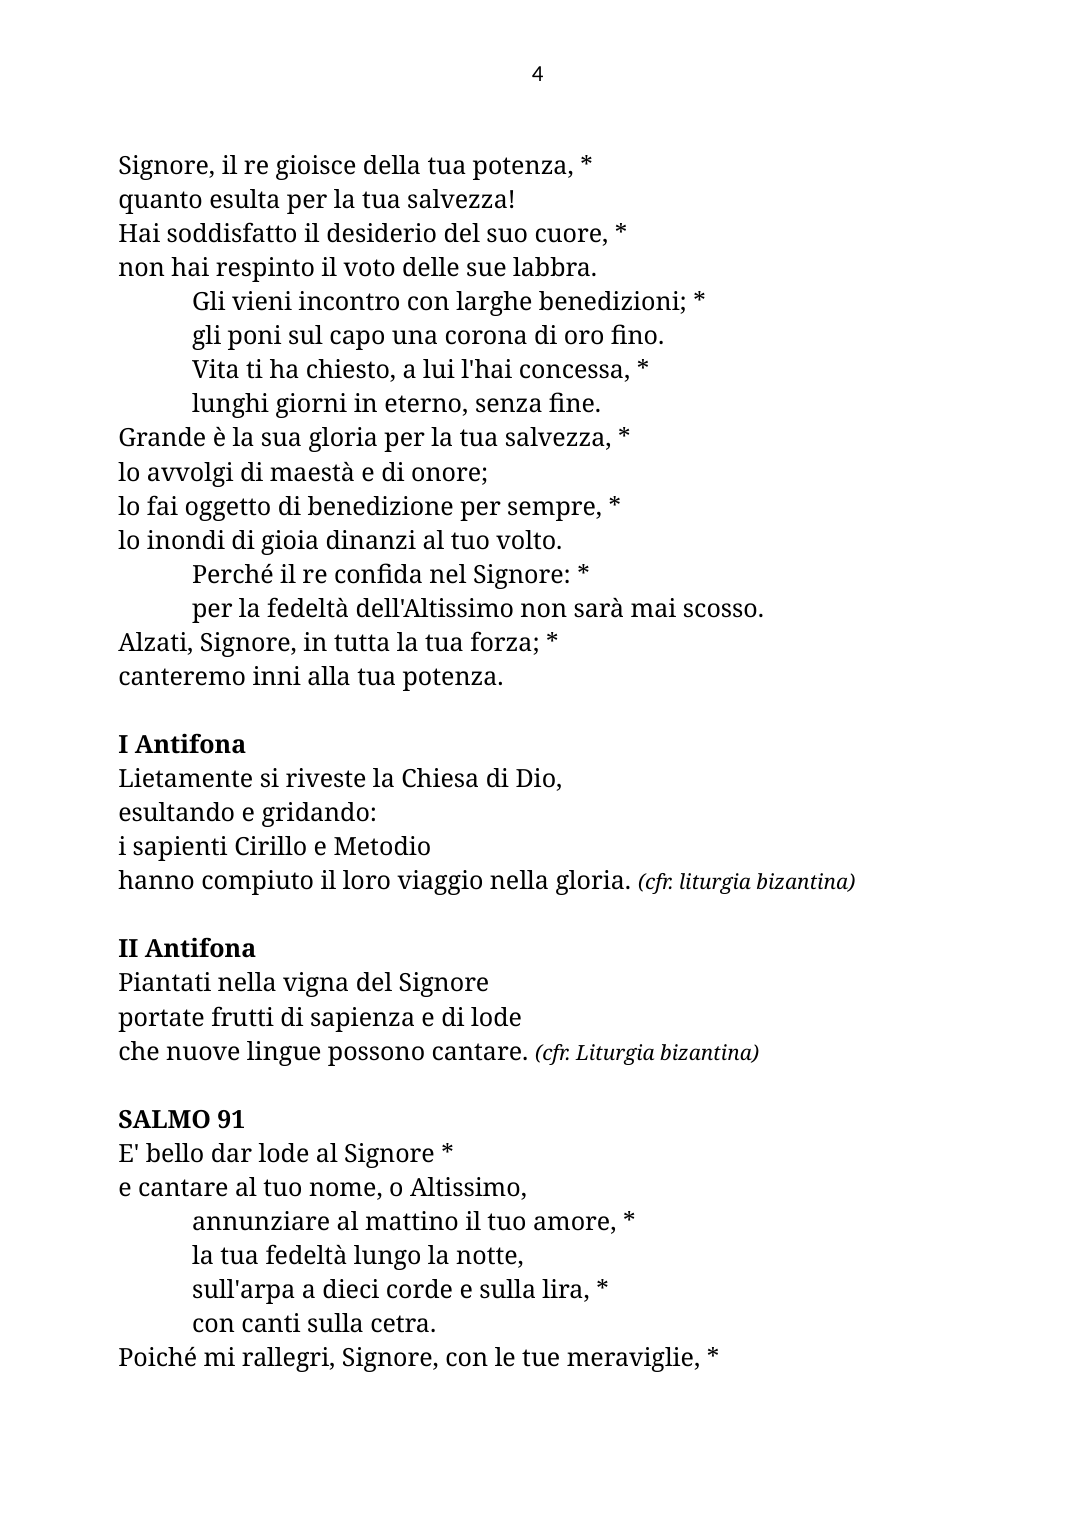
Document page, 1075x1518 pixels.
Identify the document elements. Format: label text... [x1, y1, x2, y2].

text II Antifona Piantati nella vigna del Signore [118, 897, 957, 999]
text esultando e gridando: [118, 795, 957, 829]
text i sapienti Cirillo e Metodio [118, 829, 957, 863]
text hanno compiuto il loro viaggio nella gloria. (cfr. liturgia bizantina) [118, 863, 957, 897]
text I Antifona Lietamente si riveste la Chiesa di Dio, [118, 693, 957, 795]
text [118, 148, 957, 693]
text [118, 1033, 957, 1374]
text portate frutti di sapienza e di lode [118, 999, 957, 1033]
